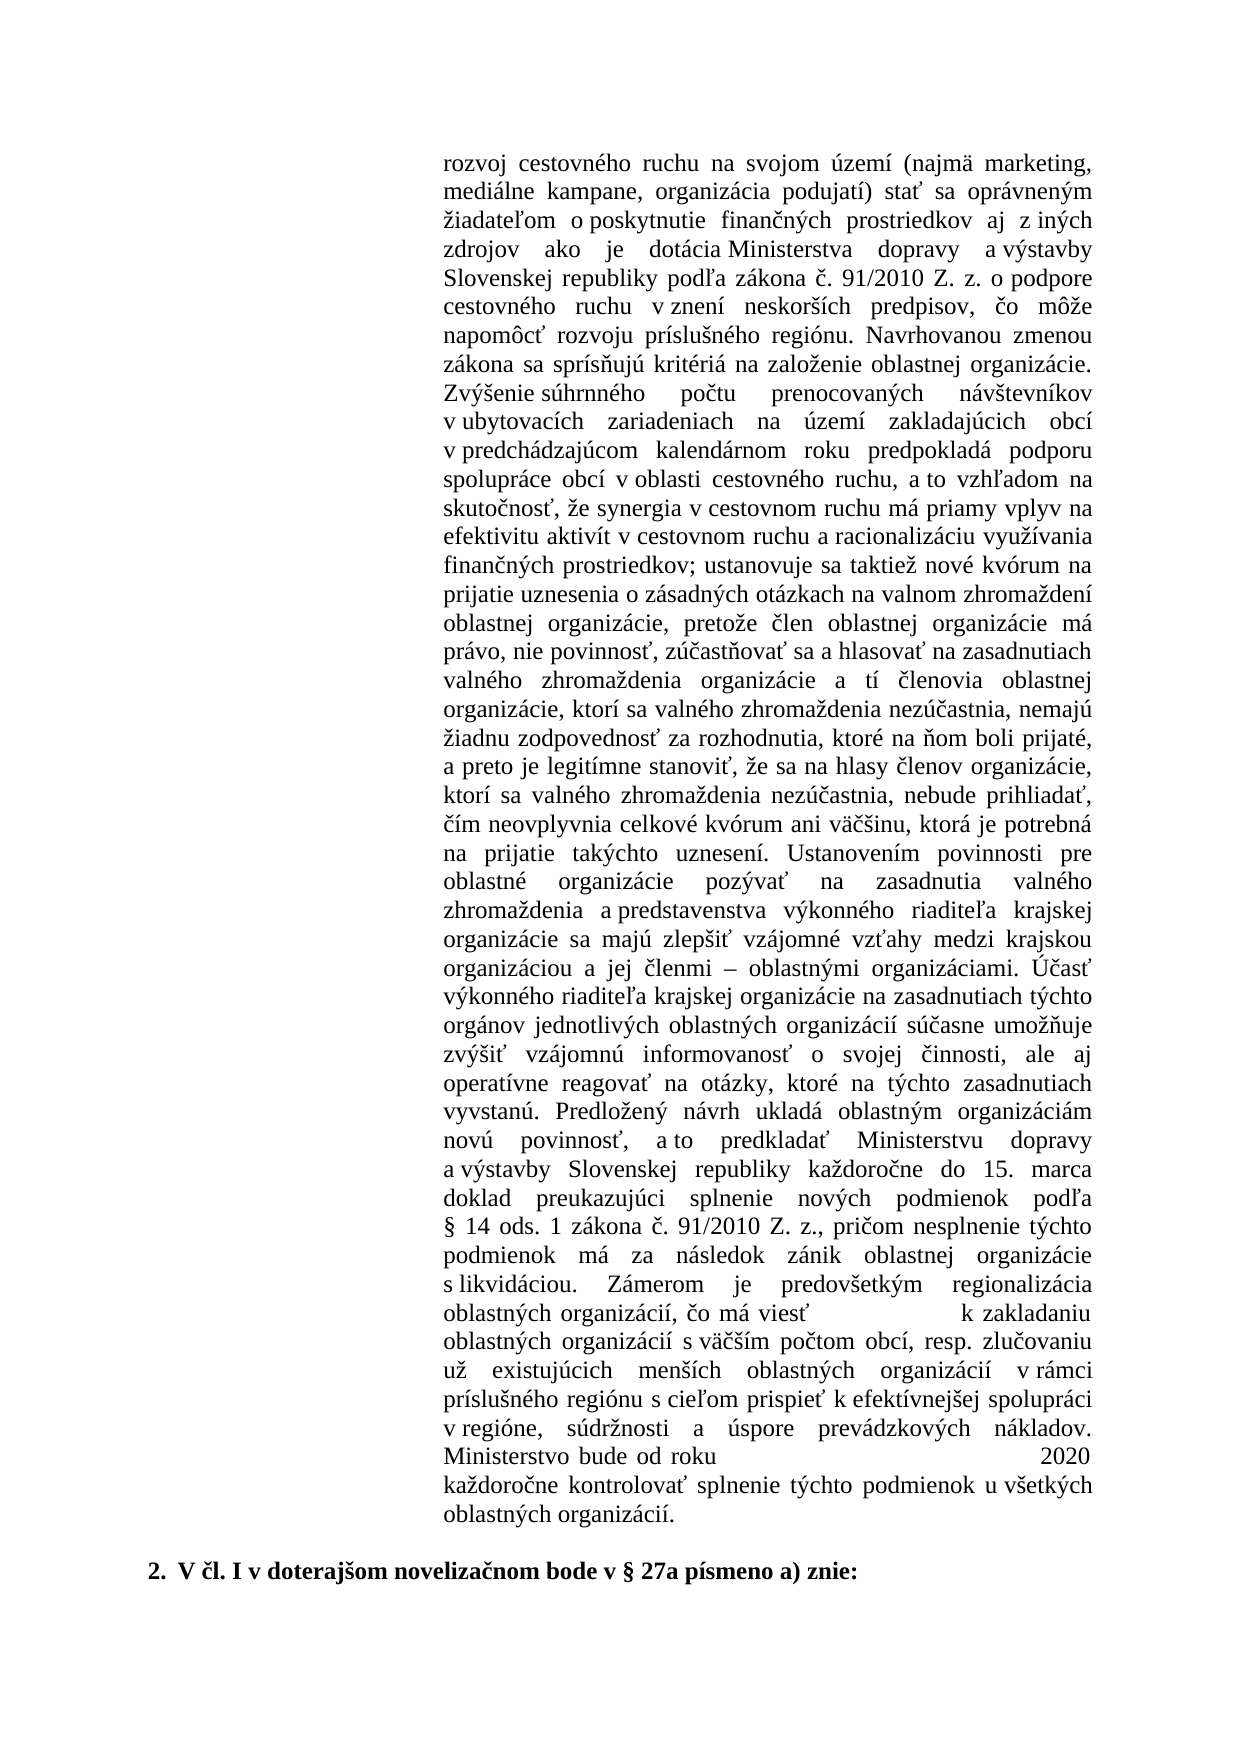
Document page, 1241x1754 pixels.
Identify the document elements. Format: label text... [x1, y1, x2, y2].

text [443, 148, 1093, 1528]
list V čl. I v doterajšom novelizačnom bode v § 27a písmeno a) znie: [148, 1556, 1093, 1585]
